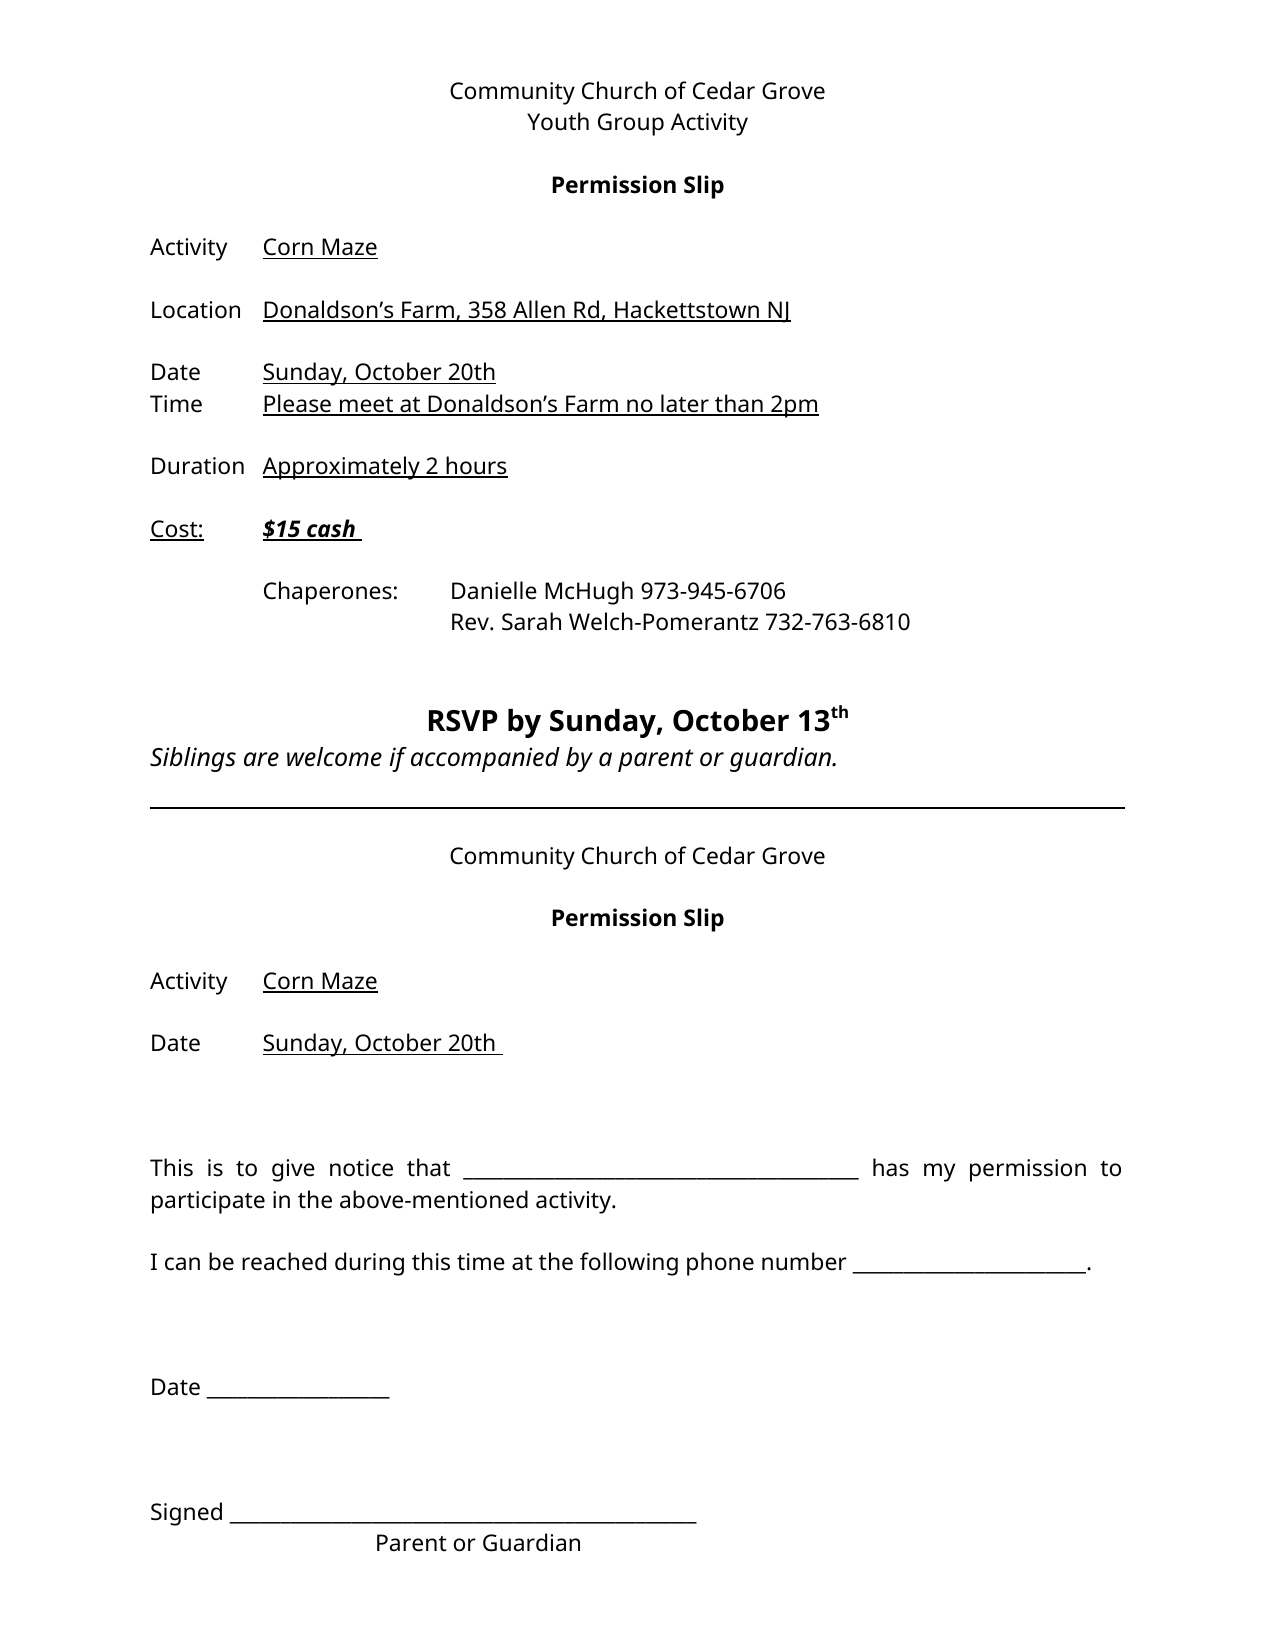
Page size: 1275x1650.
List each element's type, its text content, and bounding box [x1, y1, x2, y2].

text RSVP by Sunday, October 13th [150, 700, 1125, 740]
text Date Sunday, October 20th [150, 1027, 1125, 1059]
text Duration Approximately 2 hours [150, 450, 1125, 481]
text Rev. Sarah Welch-Pomerantz 732-763-6810 [150, 606, 1125, 637]
text Signed ______________________________________________ [150, 1496, 1125, 1527]
text Cost: $15 cash [150, 512, 1125, 544]
text Activity Corn Maze [150, 965, 1125, 996]
text of Cedar Grove [150, 75, 1125, 106]
text Date Sunday, October 20th [150, 356, 1125, 387]
text This is to give notice that _______________________________________ has my permission to participate in the above-mentioned activity. [150, 1152, 1125, 1215]
text Location Donaldson’s Farm, 358 Allen Rd, Hackettstown NJ [150, 294, 1125, 325]
text Siblings are welcome if accompanied by a parent or guardian. [150, 740, 1125, 774]
text Parent or Guardian [150, 1527, 1125, 1559]
text Activity Corn Maze [150, 231, 1125, 262]
text Chaperones: Danielle McHugh 973-945-6706 [150, 575, 1125, 606]
text Date __________________ [150, 1371, 1125, 1402]
text Youth Group Activity [150, 106, 1125, 137]
subtitle Permission Slip [150, 902, 1125, 934]
text Time Please meet at Donaldson’s Farm no later than 2pm [150, 387, 1125, 419]
subtitle Permission Slip [150, 169, 1125, 200]
text I can be reached during this time at the following phone number _______________________. [150, 1246, 1125, 1277]
text of Cedar Grove [150, 840, 1125, 871]
